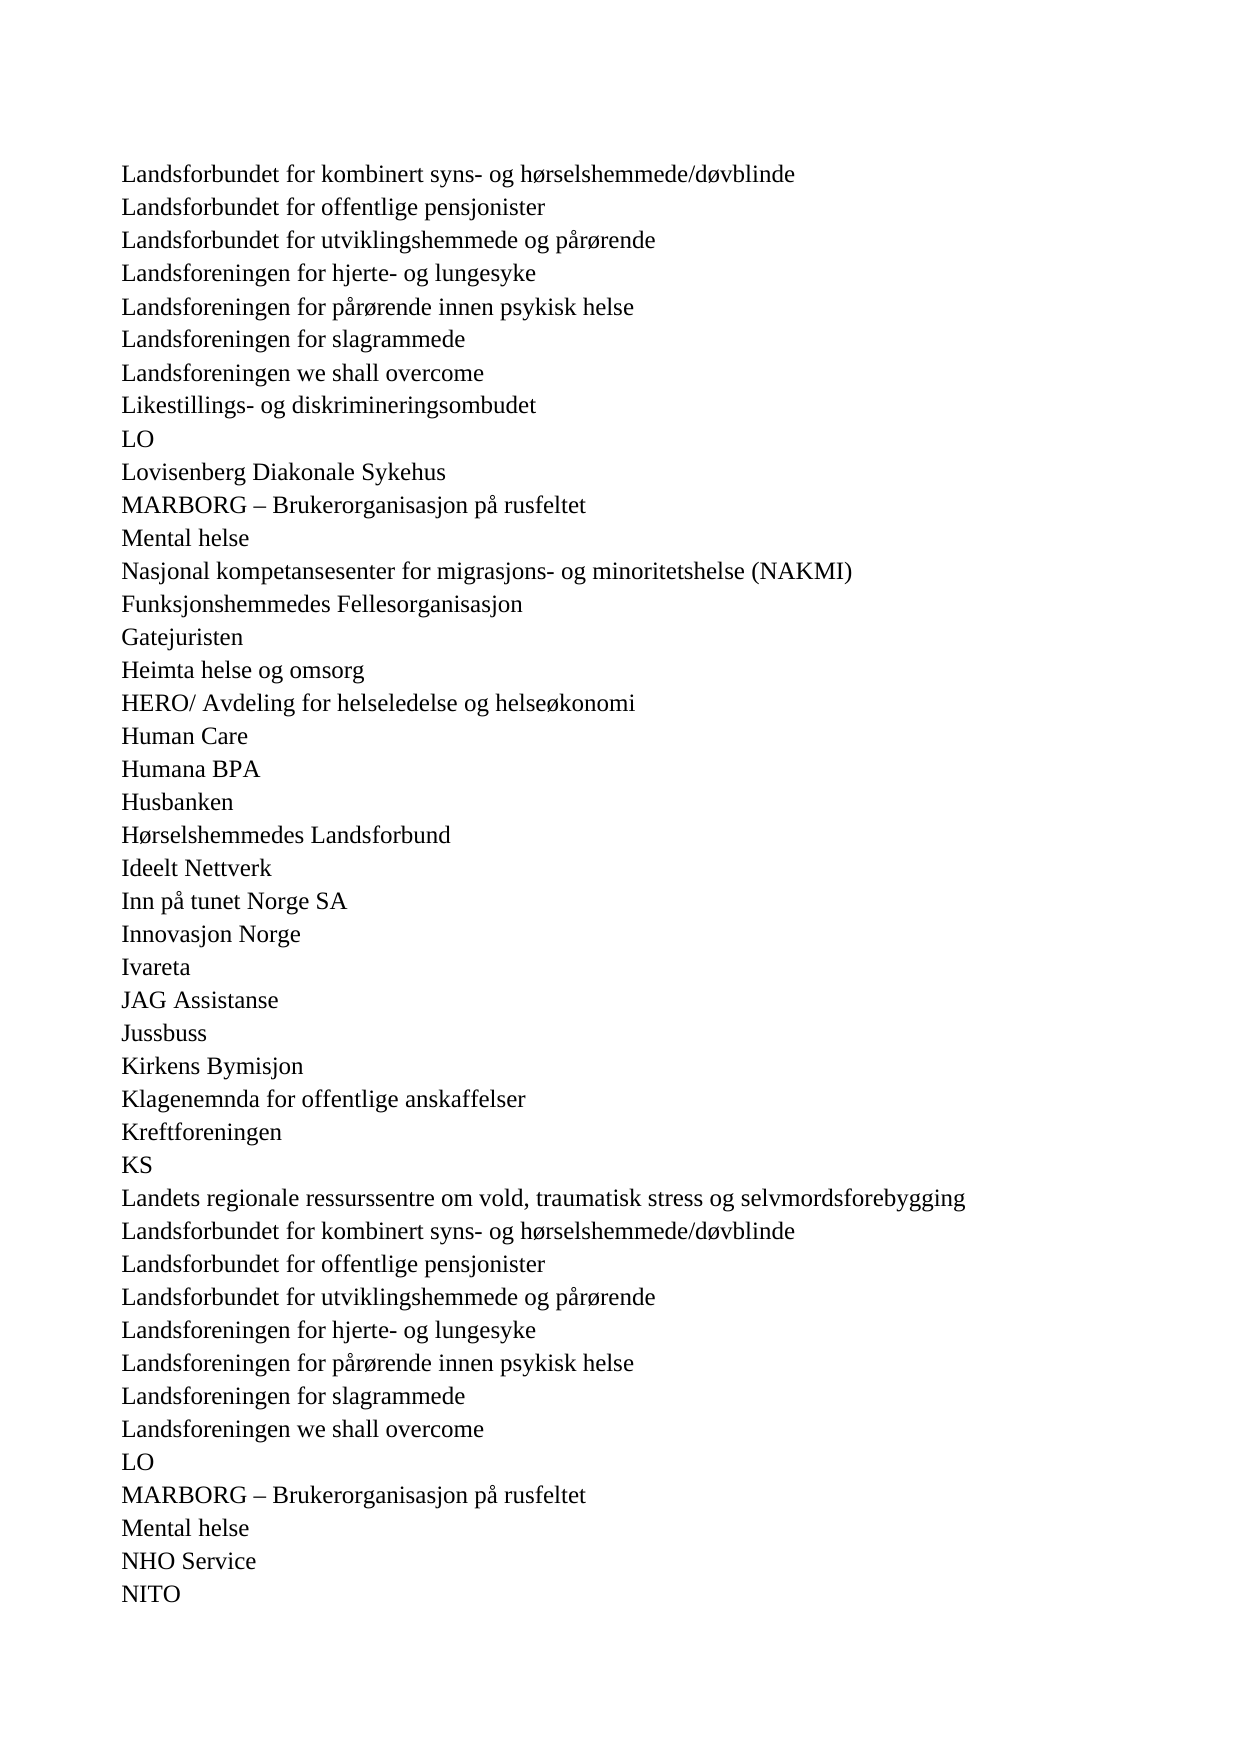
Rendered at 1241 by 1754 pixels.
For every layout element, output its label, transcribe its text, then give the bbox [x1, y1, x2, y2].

list Funksjonshemmedes Fellesorganisasjon [121, 589, 1119, 617]
list Husbanken [121, 787, 1119, 816]
list Landsforeningen for hjerte- og lungesyke [121, 1315, 1119, 1344]
list Landsforbundet for utviklingshemmede og pårørende [121, 226, 1119, 254]
list JAG Assistanse [121, 985, 1119, 1014]
list Likestillings- og diskrimineringsombudet [121, 391, 1119, 419]
list Ideelt Nettverk [121, 853, 1119, 882]
list Landets regionale ressurssentre om vold, traumatisk stress og selvmordsforebygging [121, 1183, 1119, 1212]
list LO [121, 424, 1119, 452]
list Ivareta [121, 952, 1119, 981]
list Innovasjon Norge [121, 919, 1119, 948]
list Klagenemnda for offentlige anskaffelser [121, 1084, 1119, 1113]
list Hørselshemmedes Landsforbund [121, 820, 1119, 849]
list Landsforbundet for kombinert syns- og hørselshemmede/døvblinde [121, 159, 1119, 188]
list Landsforeningen for pårørende innen psykisk helse [121, 292, 1119, 320]
list Mental helse [121, 523, 1119, 551]
list Nasjonal kompetansesenter for migrasjons- og minoritetshelse (NAKMI) [121, 556, 1119, 584]
list Kreftforeningen [121, 1117, 1119, 1146]
list Landsforeningen we shall overcome [121, 1414, 1119, 1443]
list Landsforbundet for offentlige pensjonister [121, 192, 1119, 221]
list Mental helse [121, 1513, 1119, 1542]
list Landsforbundet for offentlige pensjonister [121, 1249, 1119, 1278]
list Landsforeningen for hjerte- og lungesyke [121, 258, 1119, 287]
list Kirkens Bymisjon [121, 1051, 1119, 1080]
list NHO Service [121, 1546, 1119, 1575]
list Landsforbundet for utviklingshemmede og pårørende [121, 1282, 1119, 1311]
list Landsforeningen for pårørende innen psykisk helse [121, 1348, 1119, 1377]
list Heimta helse og omsorg [121, 655, 1119, 683]
list Jussbuss [121, 1018, 1119, 1047]
list Landsforeningen for slagrammede [121, 1381, 1119, 1410]
list Humana BPA [121, 754, 1119, 783]
list Human Care [121, 721, 1119, 749]
list MARBORG – Brukerorganisasjon på rusfeltet [121, 1480, 1119, 1509]
list Gatejuristen [121, 622, 1119, 651]
list Landsforbundet for kombinert syns- og hørselshemmede/døvblinde [121, 1216, 1119, 1245]
list Landsforeningen we shall overcome [121, 358, 1119, 386]
list Landsforeningen for slagrammede [121, 324, 1119, 353]
list LO [121, 1447, 1119, 1476]
list KS [121, 1150, 1119, 1179]
list MARBORG – Brukerorganisasjon på rusfeltet [121, 490, 1119, 518]
list Inn på tunet Norge SA [121, 886, 1119, 915]
list Lovisenberg Diakonale Sykehus [121, 457, 1119, 485]
list HERO/ Avdeling for helseledelse og helseøkonomi [121, 688, 1119, 717]
list NITO [121, 1579, 1119, 1608]
